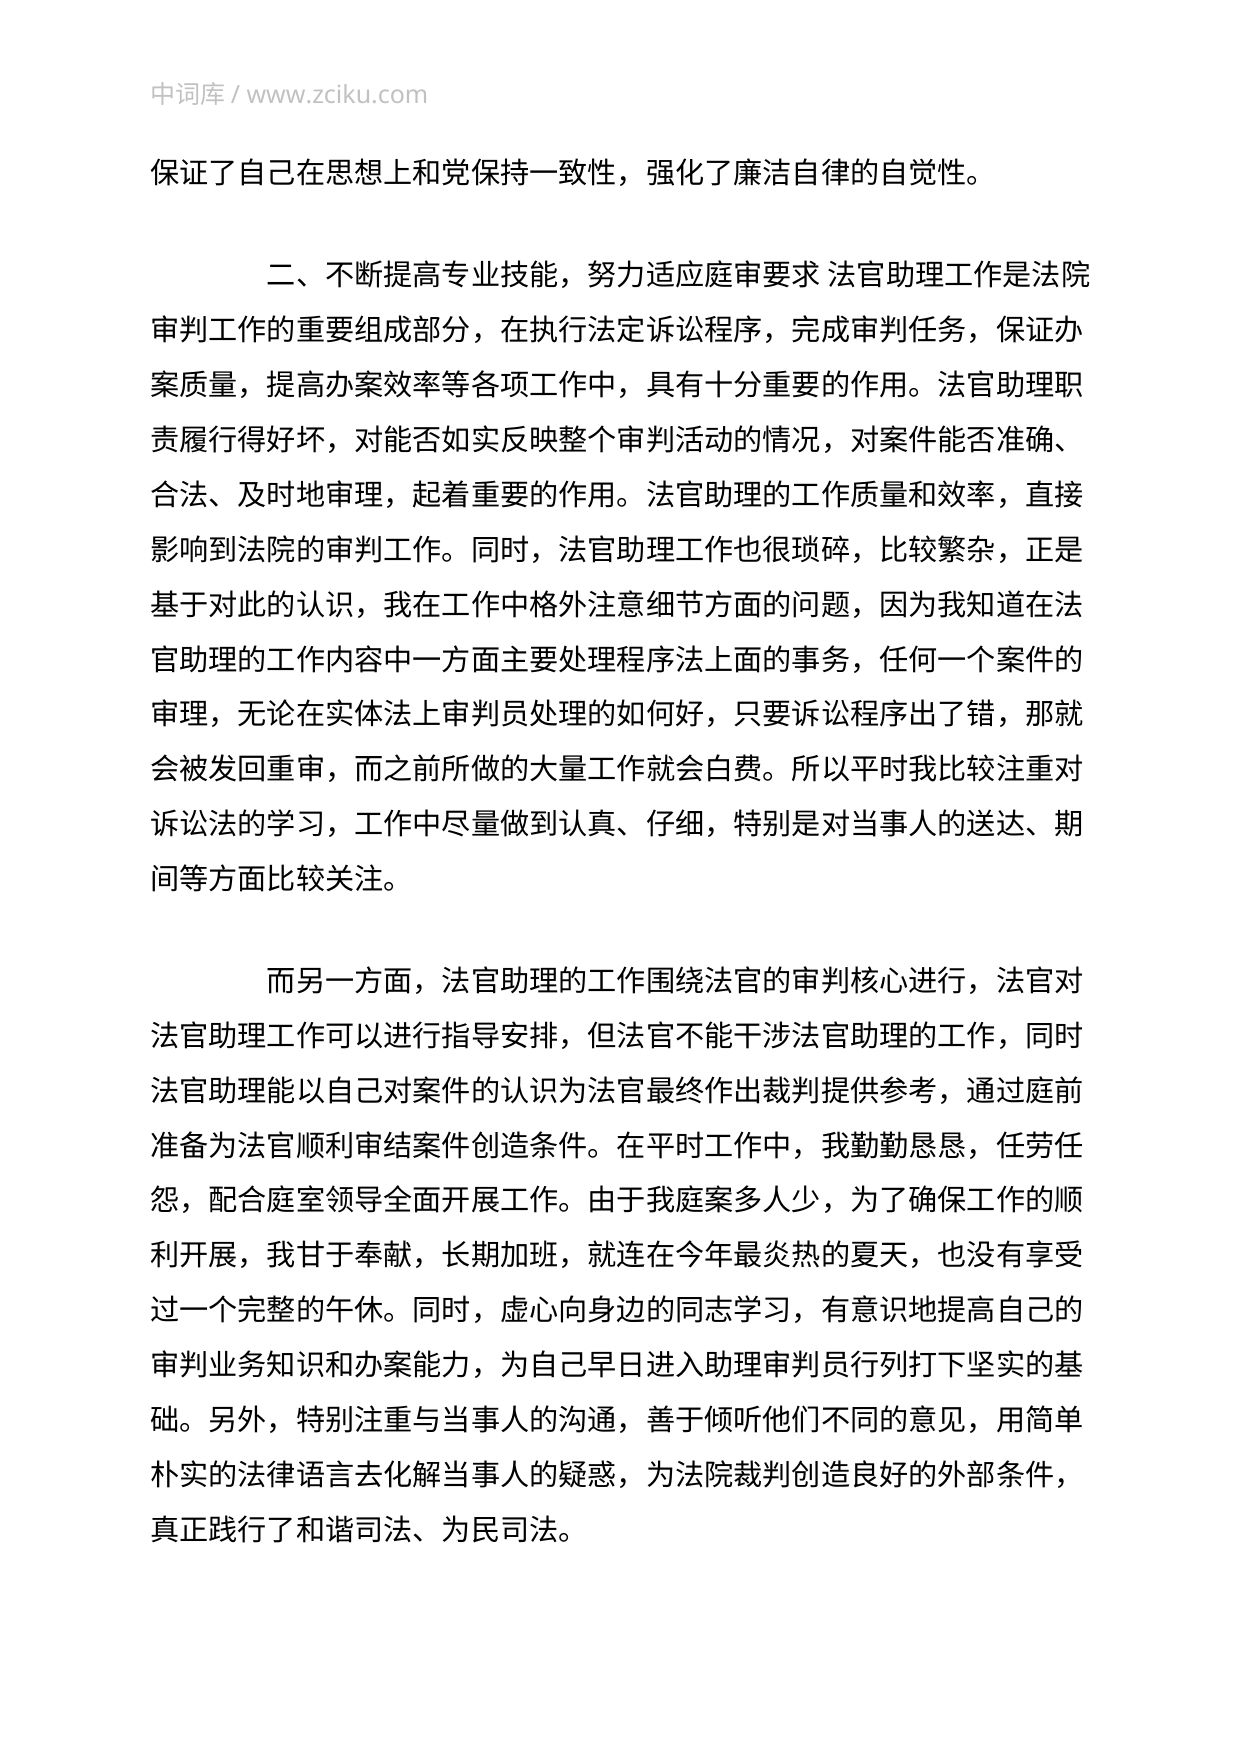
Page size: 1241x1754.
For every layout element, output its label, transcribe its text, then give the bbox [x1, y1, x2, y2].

text 而另一方面，法官助理的工作围绕法官的审判核心进行，法官对法官助理工作可以进行指导安排，但法官不能干涉法官助理的工作，同时法官助理能以自己对案件的认识为法官最终作出裁判提供参考，通过庭前准备为法官顺利审结案件创造条件。在平时工作中，我勤勤恳恳，任劳任怨，配合庭室领导全面开展工作。由于我庭案多人少，为了确保工作的顺利开展，我甘于奉献，长期加班，就连在今年最炎热的夏天，也没有享受过一个完整的午休。同时，虚心向身边的同志学习，有意识地提高自己的审判业务知识和办案能力，为自己早日进入助理审判员行列打下坚实的基础。另外，特别注重与当事人的沟通，善于倾听他们不同的意见，用简单朴实的法律语言去化解当事人的疑惑，为法院裁判创造良好的外部条件，真正践行了和谐司法、为民司法。 [150, 957, 1090, 1549]
text 二、不断提高专业技能，努力适应庭审要求 法官助理工作是法院审判工作的重要组成部分，在执行法定诉讼程序，完成审判任务，保证办案质量，提高办案效率等各项工作中，具有十分重要的作用。法官助理职责履行得好坏，对能否如实反映整个审判活动的情况，对案件能否准确、合法、及时地审理，起着重要的作用。法官助理的工作质量和效率，直接影响到法院的审判工作。同时，法官助理工作也很琐碎，比较繁杂，正是基于对此的认识，我在工作中格外注意细节方面的问题，因为我知道在法官助理的工作内容中一方面主要处理程序法上面的事务，任何一个案件的审理，无论在实体法上审判员处理的如何好，只要诉讼程序出了错，那就会被发回重审，而之前所做的大量工作就会白费。所以平时我比较注重对诉讼法的学习，工作中尽量做到认真、仔细，特别是对当事人的送达、期间等方面比较关注。 [150, 252, 1090, 898]
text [150, 150, 1090, 192]
